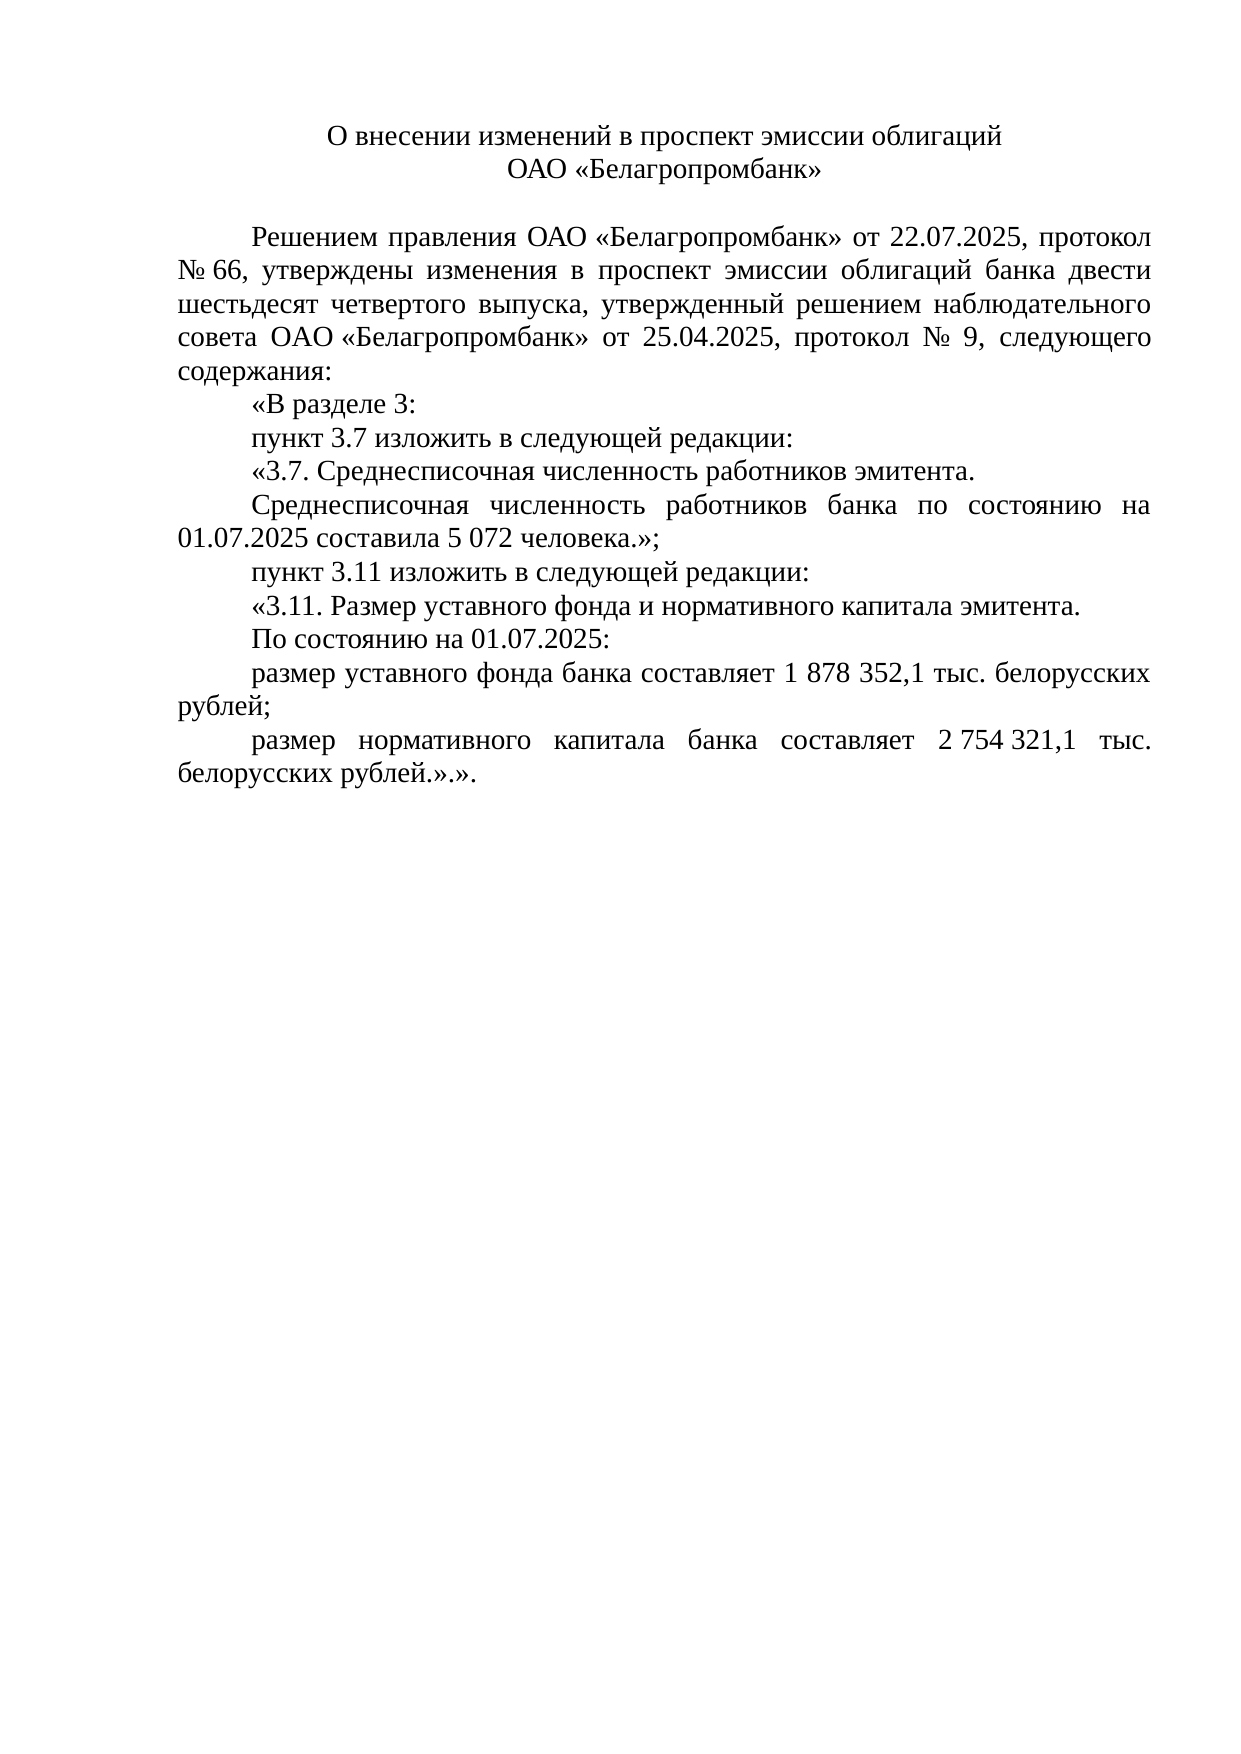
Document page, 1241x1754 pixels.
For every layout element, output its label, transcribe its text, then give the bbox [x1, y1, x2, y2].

text «3.7. Среднесписочная численность работников эмитента. [177, 453, 1152, 487]
text пункт 3.7 изложить в следующей редакции: [177, 420, 1152, 453]
text Среднесписочная численность работников банка по состоянию на 01.07.2025 составила 5 072 человека.»; [177, 487, 1152, 554]
text По состоянию на 01.07.2025: [177, 621, 1152, 655]
text О внесении изменений в проспект эмиссии облигаций ОАО «Белагропромбанк» [177, 118, 1152, 185]
text размер нормативного капитала банка составляет 2 754 321,1 тыс. белорусских рублей.».». [177, 722, 1152, 789]
text «В разделе 3: [177, 386, 1152, 420]
text Решением правления ОАО «Белагропромбанк» от 22.07.2025, протокол № 66, утверждены изменения в проспект эмиссии облигаций банка двести шестьдесят четвертого выпуска, утвержденный решением наблюдательного совета ОАО «Белагропромбанк» от 25.04.2025, протокол № 9, следующего содержания: [177, 219, 1152, 386]
text пункт 3.11 изложить в следующей редакции: [177, 554, 1152, 588]
text размер уставного фонда банка составляет 1 878 352,1 тыс. белорусских рублей; [177, 655, 1152, 722]
text «3.11. Размер уставного фонда и нормативного капитала эмитента. [177, 588, 1152, 621]
